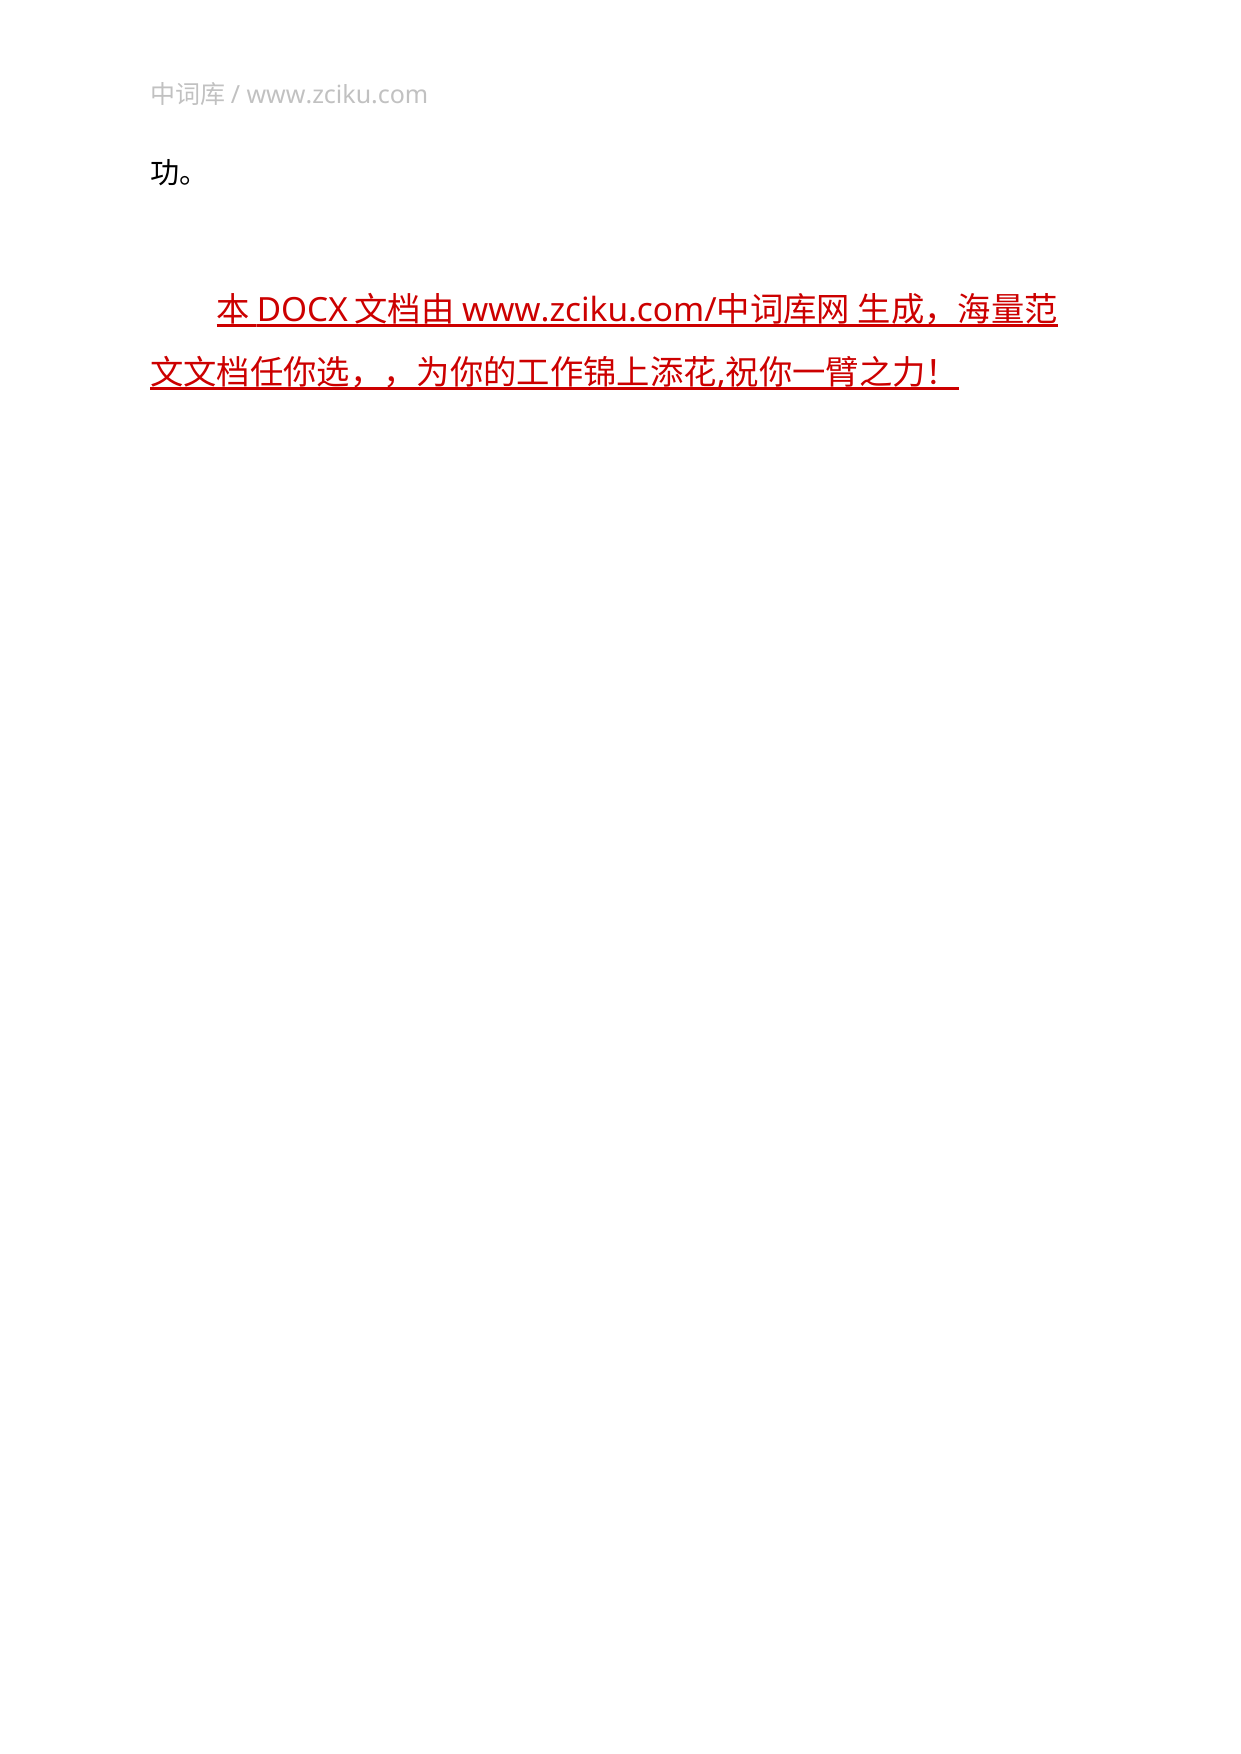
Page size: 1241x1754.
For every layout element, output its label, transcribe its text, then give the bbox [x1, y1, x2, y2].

text 本DOCX文档由 www.zciku.com/中词库网 生成，海量范文文档任你选，，为你的工作锦上添花,祝你一臂之力！ [150, 283, 1090, 394]
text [150, 150, 1090, 192]
